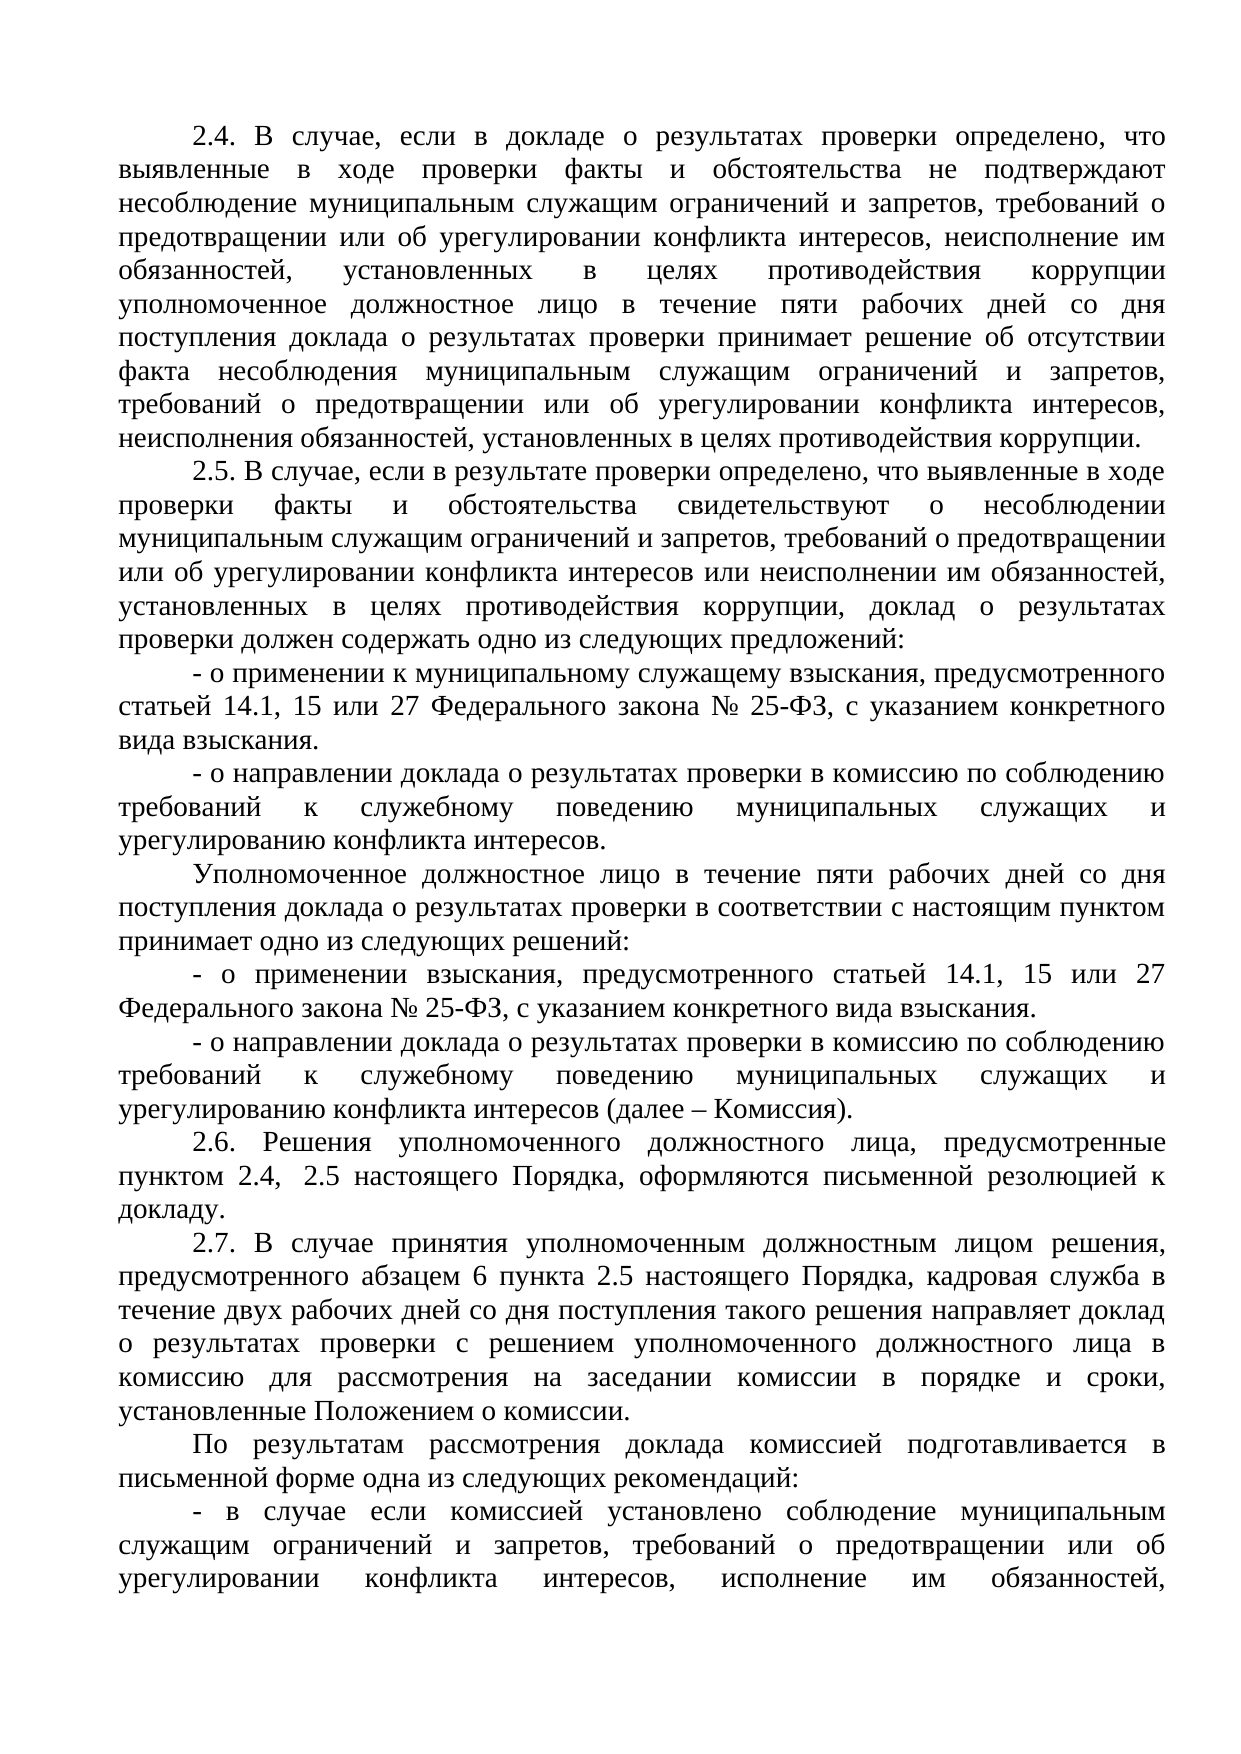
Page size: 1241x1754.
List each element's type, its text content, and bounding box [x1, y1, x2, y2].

text По результатам рассмотрения доклада комиссией подготавливается в письменной форме одна из следующих рекомендаций: [118, 1426, 1167, 1493]
text 2.7. В случае принятия уполномоченным должностным лицом решения, предусмотренного абзацем 6 пункта 2.5 настоящего Порядка, кадровая служба в течение двух рабочих дней со дня поступления такого решения направляет доклад о результатах проверки с решением уполномоченного должностного лица в комиссию для рассмотрения на заседании комиссии в порядке и сроки, установленные Положением о комиссии. [118, 1225, 1167, 1426]
text 2.5. В случае, если в результате проверки определено, что выявленные в ходе проверки факты и обстоятельства свидетельствуют о несоблюдении муниципальным служащим ограничений и запретов, требований о предотвращении или об урегулировании конфликта интересов или неисполнении им обязанностей, установленных в целях противодействия коррупции, доклад о результатах проверки должен содержать одно из следующих предложений: [118, 453, 1167, 655]
text 2.6. Решения уполномоченного должностного лица, предусмотренные пунктом 2.4, 2.5 настоящего Порядка, оформляются письменной резолюцией к докладу. [118, 1124, 1167, 1225]
text - о направлении доклада о результатах проверки в комиссию по соблюдению требований к служебному поведению муниципальных служащих и урегулированию конфликта интересов (далее – Комиссия). [118, 1024, 1167, 1124]
text - о применении взыскания, предусмотренного статьей 14.1, 15 или 27 Федерального закона № 25-ФЗ, с указанием конкретного вида взыскания. [118, 957, 1167, 1024]
text - о направлении доклада о результатах проверки в комиссию по соблюдению требований к служебному поведению муниципальных служащих и урегулированию конфликта интересов. [118, 755, 1167, 856]
text - о применении к муниципальному служащему взыскания, предусмотренного статьей 14.1, 15 или 27 Федерального закона № 25-ФЗ, с указанием конкретного вида взыскания. [118, 655, 1167, 755]
text Уполномоченное должностное лицо в течение пяти рабочих дней со дня поступления доклада о результатах проверки в соответствии с настоящим пунктом принимает одно из следующих решений: [118, 856, 1167, 957]
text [118, 1493, 1167, 1594]
text 2.4. В случае, если в докладе о результатах проверки определено, что выявленные в ходе проверки факты и обстоятельства не подтверждают несоблюдение муниципальным служащим ограничений и запретов, требований о предотвращении или об урегулировании конфликта интересов, неисполнение им обязанностей, установленных в целях противодействия коррупции уполномоченное должностное лицо в течение пяти рабочих дней со дня поступления доклада о результатах проверки принимает решение об отсутствии факта несоблюдения муниципальным служащим ограничений и запретов, требований о предотвращении или об урегулировании конфликта интересов, неисполнения обязанностей, установленных в целях противодействия коррупции. [118, 118, 1167, 453]
